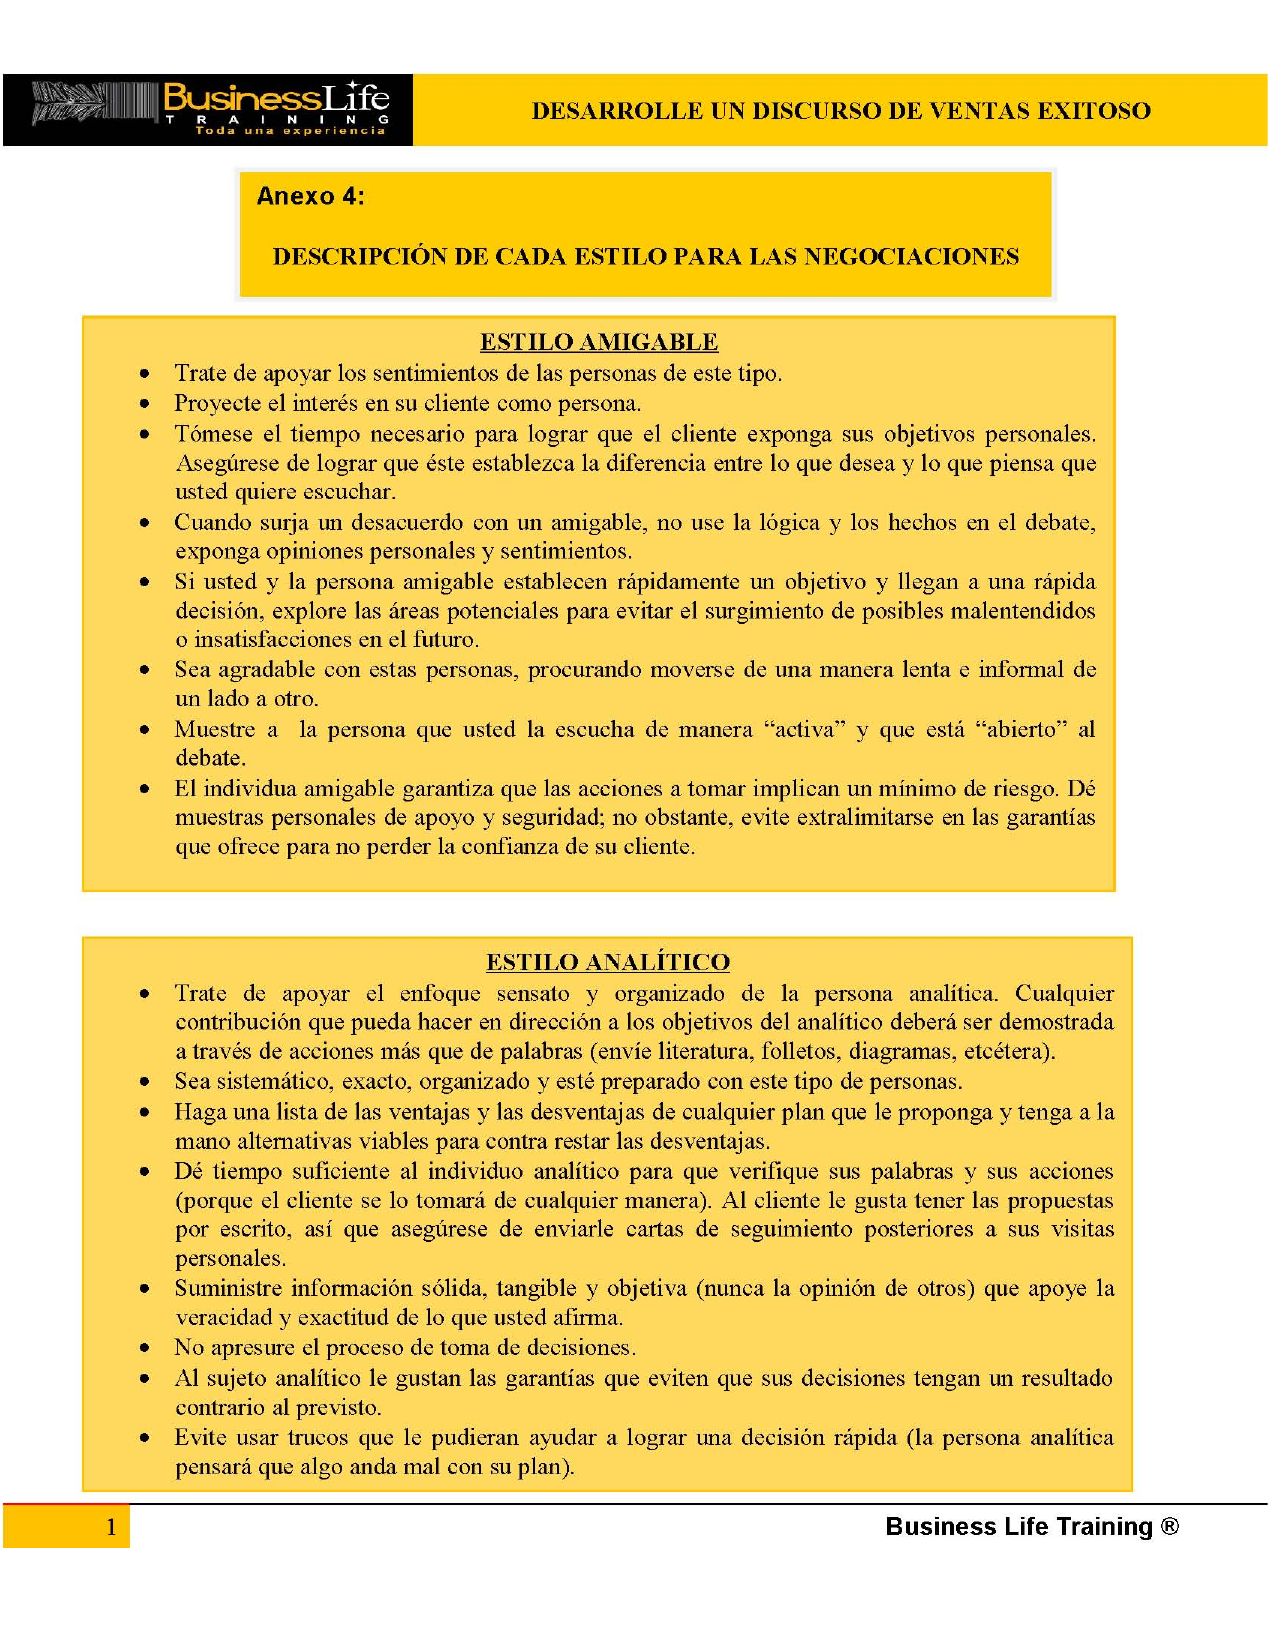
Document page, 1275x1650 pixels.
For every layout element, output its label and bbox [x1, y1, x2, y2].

picture [2, 73, 1268, 1548]
